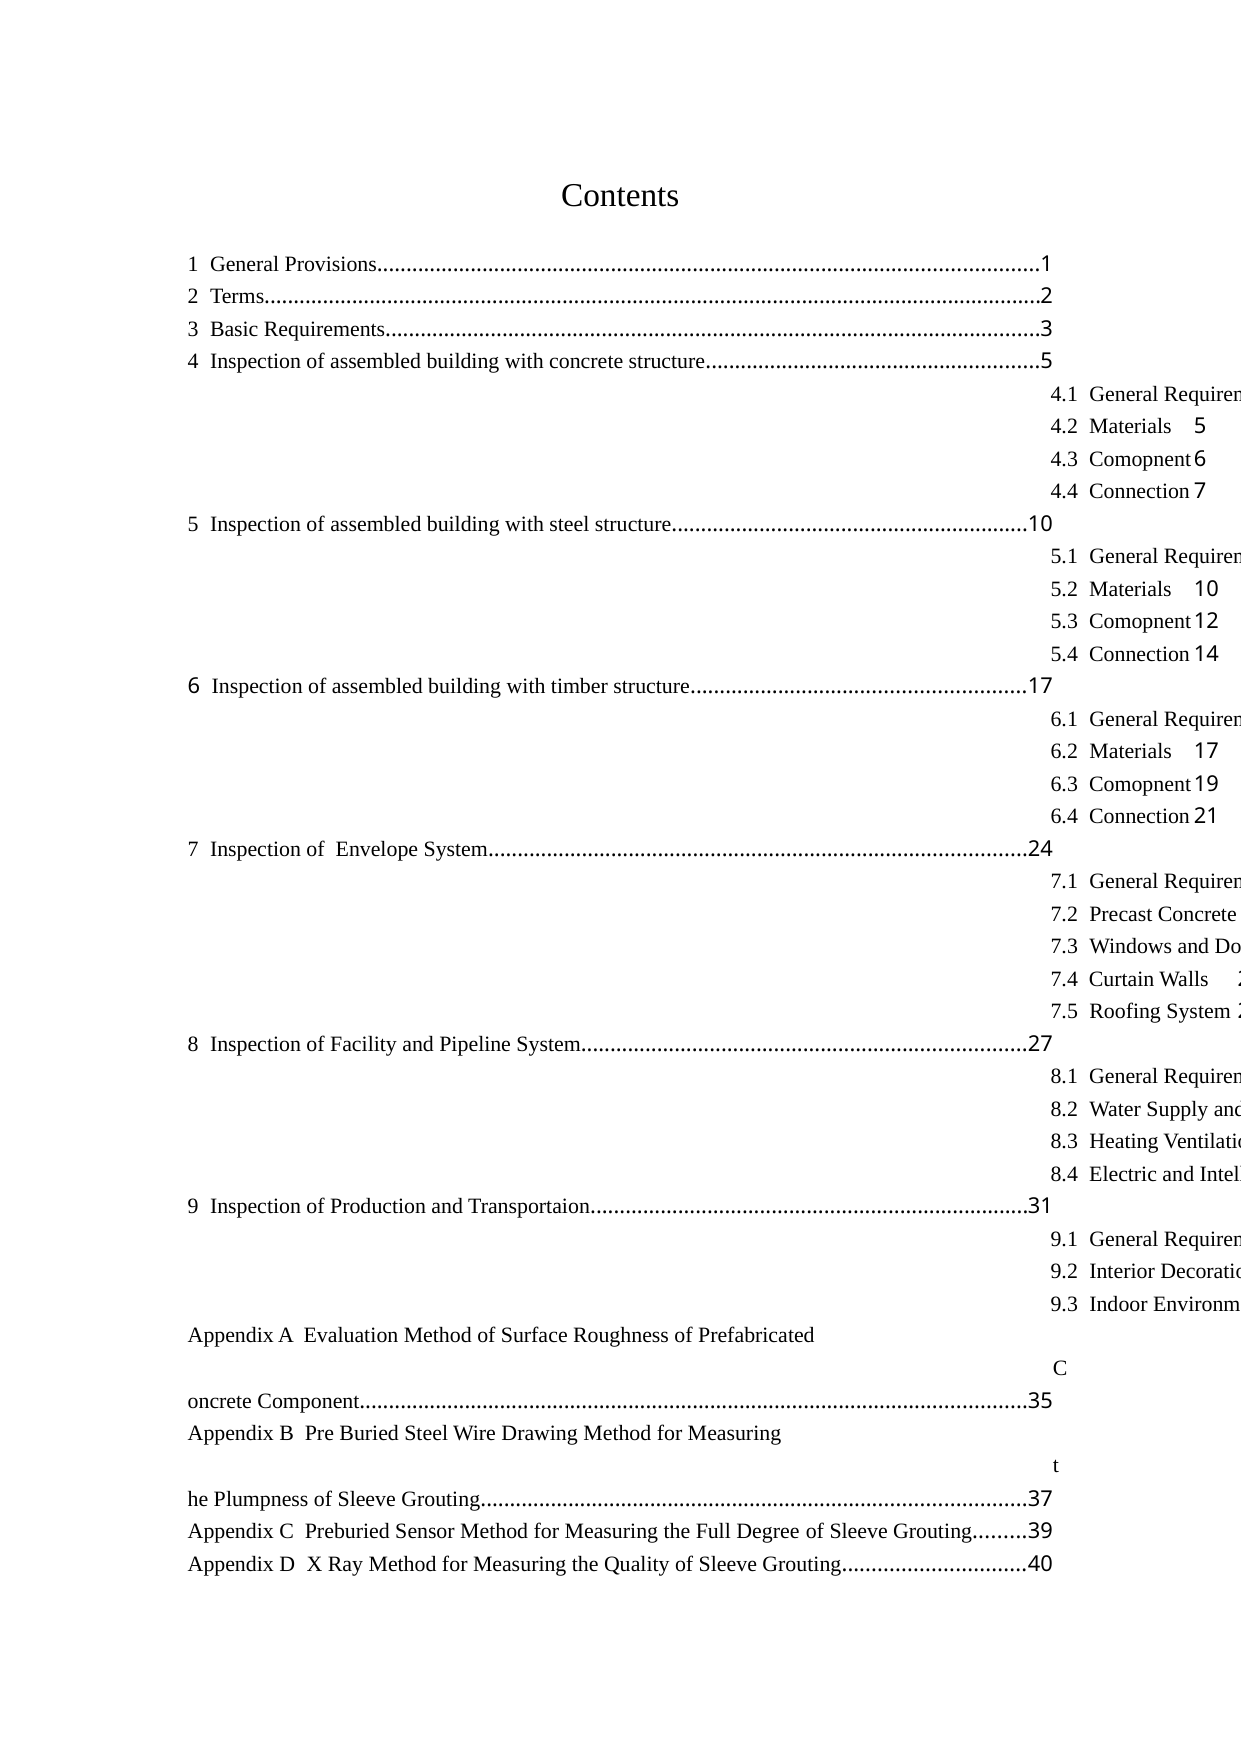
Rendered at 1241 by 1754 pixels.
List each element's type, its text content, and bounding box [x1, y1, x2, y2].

text 4.2 Materials 6 [1050, 409, 1240, 441]
text 4 Inspection of assembled building with concrete structure 6 [187, 344, 1053, 376]
text 8.4 Electric and Intelligent 29 [1050, 1156, 1240, 1189]
text 5.1 General Requirements 11 [1050, 539, 1240, 571]
text 9 Inspection of Production and Transportaion 31 [187, 1189, 1053, 1221]
text 6.2 Materials 18 [1050, 734, 1240, 766]
text 8.2 Water Supply and Drainage 27 [1050, 1091, 1240, 1124]
text 4.1 General Requirements 6 [1050, 376, 1240, 409]
text 7.1 General Requirements 24 [1050, 864, 1240, 896]
text Appendix B Pre Buried Steel Wire Drawing Method for Measuring [187, 1416, 1053, 1449]
text 7.4 Curtain Walls 25 [1050, 961, 1240, 994]
text 9.3 Indoor Environment 33 [1050, 1286, 1240, 1319]
text 4.3 Comopnent 7 [1050, 441, 1240, 474]
text 6 Inspection of assembled building with timber structure 18 [187, 669, 1053, 701]
text 9.1 General Requirements 31 [1050, 1221, 1240, 1254]
text Appendix C Preburied Sensor Method for Measuring the Full Degree of Sleeve Grouting 40 [187, 1514, 1053, 1546]
text 8.1 General Requirements 27 [1050, 1059, 1240, 1091]
text 5 Inspection of assembled building with steel structure 11 [187, 506, 1053, 539]
text 7.2 Precast Concrete Facade Panel 24 [1050, 896, 1240, 929]
text Contents [187, 162, 1053, 227]
text 9.2 Interior Decoration Parts 31 [1050, 1254, 1240, 1286]
text 8.3 Heating Ventilation,Air Conditioning and Gas 27 [1050, 1124, 1240, 1156]
text 3 Basic Requirements 4 [187, 311, 1053, 344]
text 2 Terms 2 [187, 279, 1053, 311]
text the Plumpness of Sleeve Grouting 38 [187, 1449, 1053, 1514]
text 5.3 Comopnent 14 [1050, 604, 1240, 636]
text 6.4 Connection 21 [1050, 799, 1240, 831]
text Appendix D X Ray Method for Measuring the Quality of Sleeve Grouting 41 [187, 1546, 1053, 1579]
text 8 Inspection of Facility and Pipeline System 27 [187, 1026, 1053, 1059]
text 5.2 Materials 11 [1050, 571, 1240, 604]
text 7 Inspection of Envelope System 24 [187, 831, 1053, 864]
text 7.5 Roofing System 26 [1050, 994, 1240, 1026]
text Concrete Component 36 [187, 1351, 1053, 1416]
text Appendix A Evaluation Method of Surface Roughness of Prefabricated [187, 1319, 1053, 1351]
text 6.3 Comopnent 19 [1050, 766, 1240, 799]
text 4.4 Connection 8 [1050, 474, 1240, 506]
text 5.4 Connection 15 [1050, 636, 1240, 669]
text 1 General Provisions 1 [187, 246, 1053, 279]
text 7.3 Windows and Doors System 25 [1050, 929, 1240, 961]
text 6.1 General Requirements 18 [1050, 701, 1240, 734]
